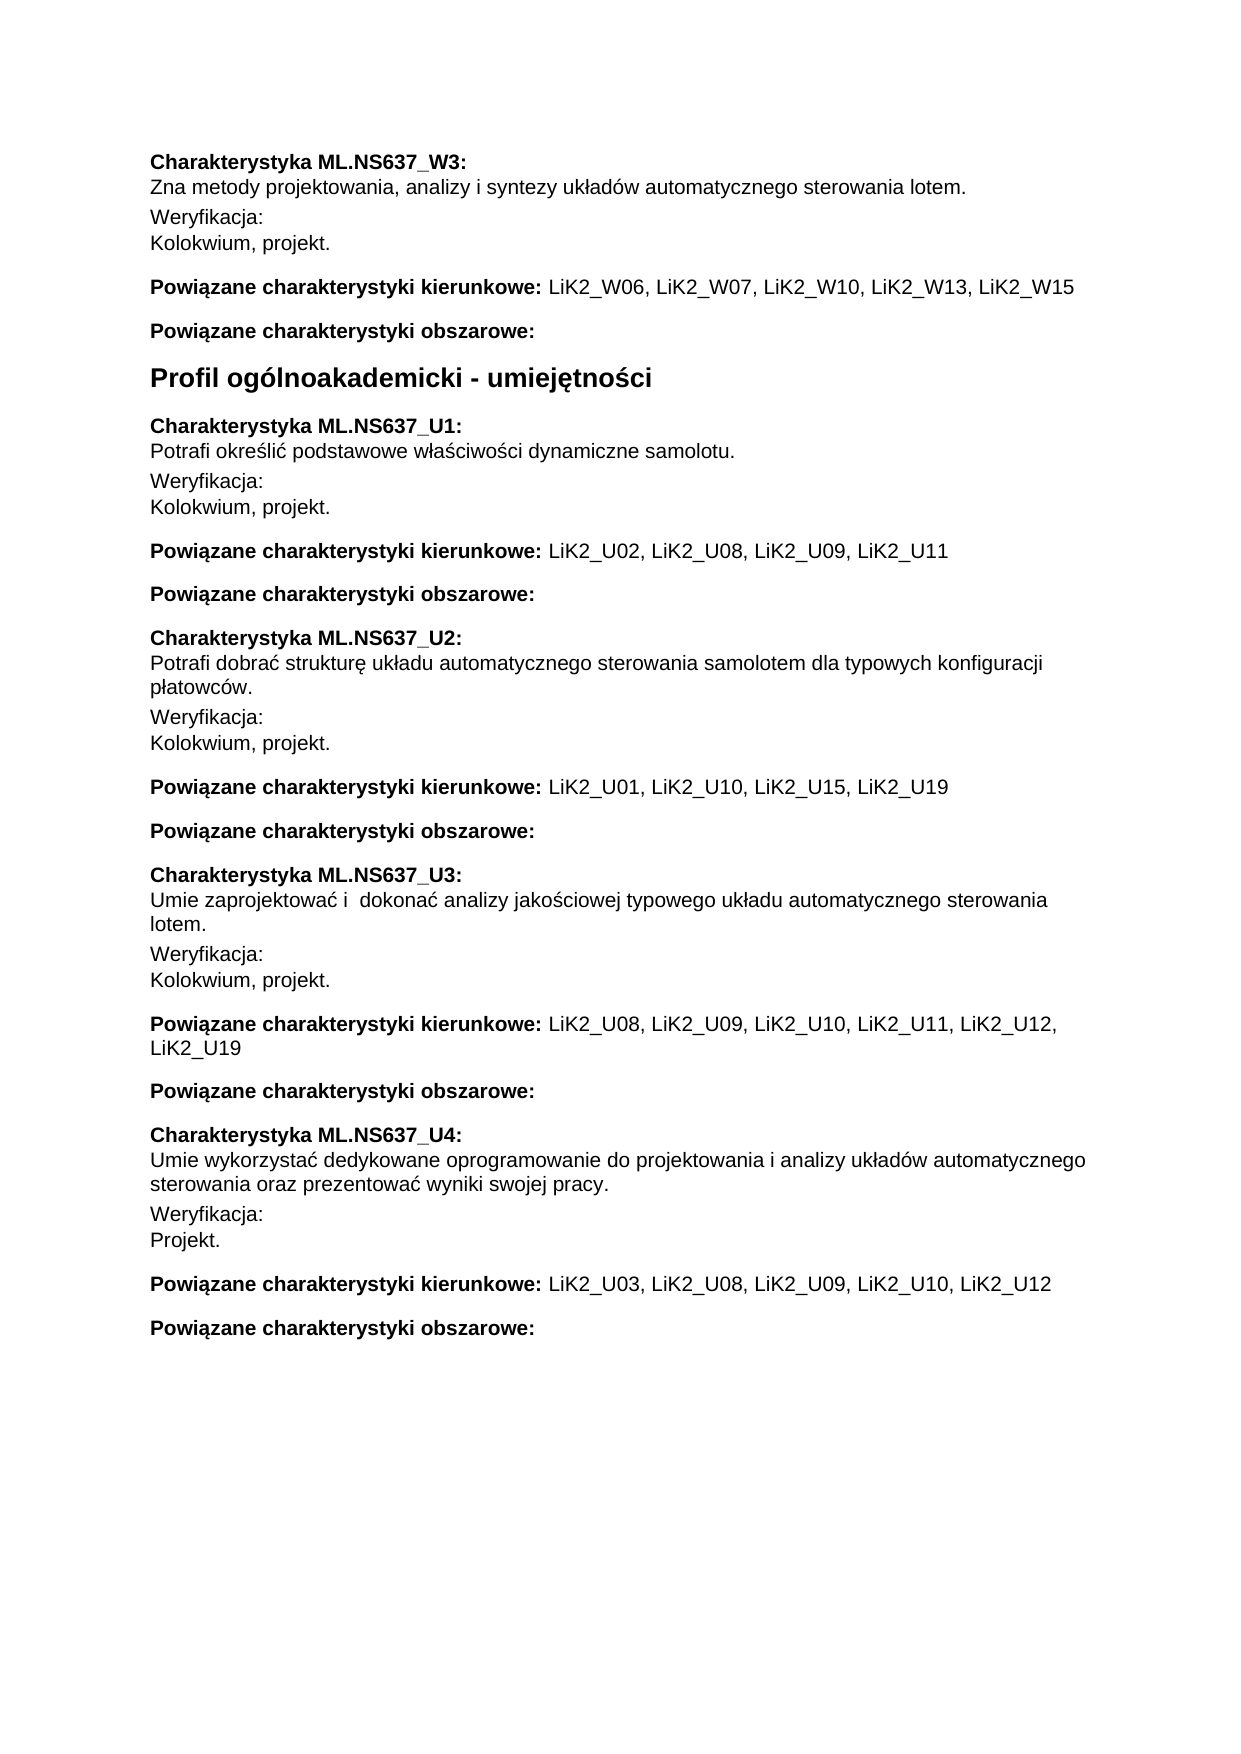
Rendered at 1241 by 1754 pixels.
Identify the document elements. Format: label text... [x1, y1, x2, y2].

text Potrafi określić podstawowe właściwości dynamiczne samolotu. [150, 438, 1090, 462]
text Umie zaprojektować i dokonać analizy jakościowej typowego układu automatycznego sterowania lotem. [150, 887, 1090, 935]
text Weryfikacja: [150, 205, 1090, 229]
subtitle Profil ogólnoakademicki - umiejętności [150, 362, 1090, 394]
text Powiązane charakterystyki obszarowe: [150, 819, 1090, 843]
text Powiązane charakterystyki kierunkowe: LiK2_W06, LiK2_W07, LiK2_W10, LiK2_W13, LiK2_W15 [150, 275, 1090, 299]
text Powiązane charakterystyki kierunkowe: LiK2_U08, LiK2_U09, LiK2_U10, LiK2_U11, LiK2_U12, LiK2_U19 [150, 1011, 1090, 1059]
text Charakterystyka ML.NS637_U4: [150, 1123, 1090, 1147]
text Zna metody projektowania, analizy i syntezy układów automatycznego sterowania lotem. [150, 175, 1090, 199]
text Kolokwium, projekt. [150, 231, 1090, 255]
text Kolokwium, projekt. [150, 495, 1090, 519]
text Charakterystyka ML.NS637_U1: [150, 413, 1090, 437]
text Weryfikacja: [150, 942, 1090, 966]
text Powiązane charakterystyki obszarowe: [150, 319, 1090, 343]
text Charakterystyka ML.NS637_U3: [150, 862, 1090, 886]
text Powiązane charakterystyki kierunkowe: LiK2_U02, LiK2_U08, LiK2_U09, LiK2_U11 [150, 538, 1090, 562]
text Powiązane charakterystyki obszarowe: [150, 1316, 1090, 1339]
text Projekt. [150, 1228, 1090, 1252]
text Powiązane charakterystyki obszarowe: [150, 1079, 1090, 1103]
text Weryfikacja: [150, 1202, 1090, 1226]
text Weryfikacja: [150, 469, 1090, 493]
text Powiązane charakterystyki kierunkowe: LiK2_U03, LiK2_U08, LiK2_U09, LiK2_U10, LiK2_U12 [150, 1272, 1090, 1296]
text Kolokwium, projekt. [150, 731, 1090, 755]
text Potrafi dobrać strukturę układu automatycznego sterowania samolotem dla typowych konfiguracji płatowców. [150, 651, 1090, 699]
text Weryfikacja: [150, 705, 1090, 729]
text Umie wykorzystać dedykowane oprogramowanie do projektowania i analizy układów automatycznego sterowania oraz prezentować wyniki swojej pracy. [150, 1148, 1090, 1196]
text Charakterystyka ML.NS637_W3: [150, 150, 1090, 174]
text Kolokwium, projekt. [150, 968, 1090, 992]
text Powiązane charakterystyki kierunkowe: LiK2_U01, LiK2_U10, LiK2_U15, LiK2_U19 [150, 775, 1090, 799]
text Powiązane charakterystyki obszarowe: [150, 582, 1090, 606]
text Charakterystyka ML.NS637_U2: [150, 626, 1090, 650]
